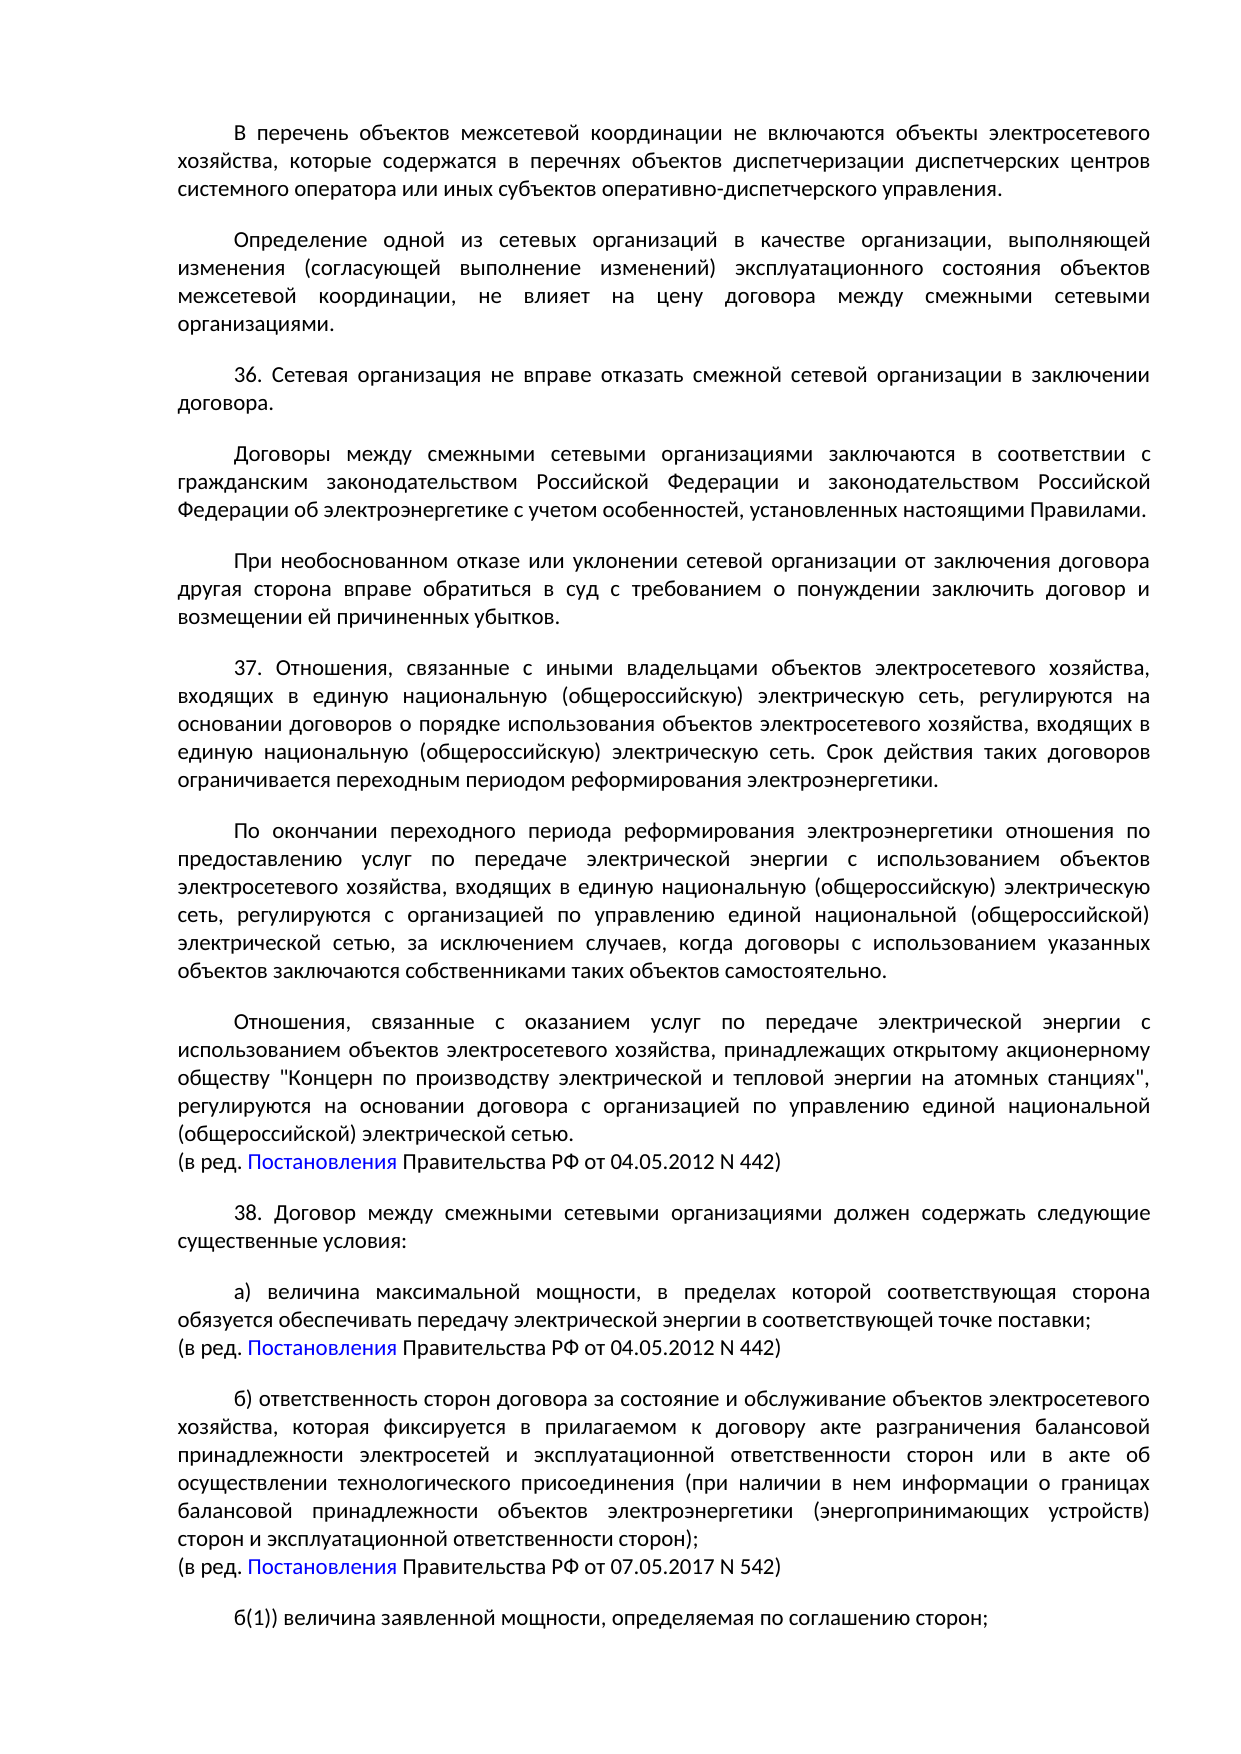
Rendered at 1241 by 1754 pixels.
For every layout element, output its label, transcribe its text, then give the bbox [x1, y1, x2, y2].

text Договоры между смежными сетевыми организациями заключаются в соответствии с гражданским законодательством Российской Федерации и законодательством Российской Федерации об электроэнергетике с учетом особенностей, установленных настоящими Правилами. [177, 439, 1152, 523]
text (в ред. Постановления Правительства РФ от 04.05.2012 N 442) [177, 1147, 1152, 1175]
text 38. Договор между смежными сетевыми организациями должен содержать следующие существенные условия: [177, 1198, 1152, 1254]
text (в ред. Постановления Правительства РФ от 04.05.2012 N 442) [177, 1333, 1152, 1361]
text б(1)) величина заявленной мощности, определяемая по соглашению сторон; [177, 1603, 1152, 1631]
text а) величина максимальной мощности, в пределах которой соответствующая сторона обязуется обеспечивать передачу электрической энергии в соответствующей точке поставки; [177, 1277, 1152, 1333]
text При необоснованном отказе или уклонении сетевой организации от заключения договора другая сторона вправе обратиться в суд с требованием о понуждении заключить договор и возмещении ей причиненных убытков. [177, 546, 1152, 630]
text Определение одной из сетевых организаций в качестве организации, выполняющей изменения (согласующей выполнение изменений) эксплуатационного состояния объектов межсетевой координации, не влияет на цену договора между смежными сетевыми организациями. [177, 225, 1152, 337]
text 37. Отношения, связанные с иными владельцами объектов электросетевого хозяйства, входящих в единую национальную (общероссийскую) электрическую сеть, регулируются на основании договоров о порядке использования объектов электросетевого хозяйства, входящих в единую национальную (общероссийскую) электрическую сеть. Срок действия таких договоров ограничивается переходным периодом реформирования электроэнергетики. [177, 653, 1152, 793]
text 36. Сетевая организация не вправе отказать смежной сетевой организации в заключении договора. [177, 360, 1152, 416]
text (в ред. Постановления Правительства РФ от 07.05.2017 N 542) [177, 1552, 1152, 1580]
text Отношения, связанные с оказанием услуг по передаче электрической энергии с использованием объектов электросетевого хозяйства, принадлежащих открытому акционерному обществу "Концерн по производству электрической и тепловой энергии на атомных станциях", регулируются на основании договора с организацией по управлению единой национальной (общероссийской) электрической сетью. [177, 1007, 1152, 1147]
text б) ответственность сторон договора за состояние и обслуживание объектов электросетевого хозяйства, которая фиксируется в прилагаемом к договору акте разграничения балансовой принадлежности электросетей и эксплуатационной ответственности сторон или в акте об осуществлении технологического присоединения (при наличии в нем информации о границах балансовой принадлежности объектов электроэнергетики (энергопринимающих устройств) сторон и эксплуатационной ответственности сторон); [177, 1384, 1152, 1552]
text По окончании переходного периода реформирования электроэнергетики отношения по предоставлению услуг по передаче электрической энергии с использованием объектов электросетевого хозяйства, входящих в единую национальную (общероссийскую) электрическую сеть, регулируются с организацией по управлению единой национальной (общероссийской) электрической сетью, за исключением случаев, когда договоры с использованием указанных объектов заключаются собственниками таких объектов самостоятельно. [177, 816, 1152, 984]
text В перечень объектов межсетевой координации не включаются объекты электросетевого хозяйства, которые содержатся в перечнях объектов диспетчеризации диспетчерских центров системного оператора или иных субъектов оперативно-диспетчерского управления. [177, 118, 1152, 202]
